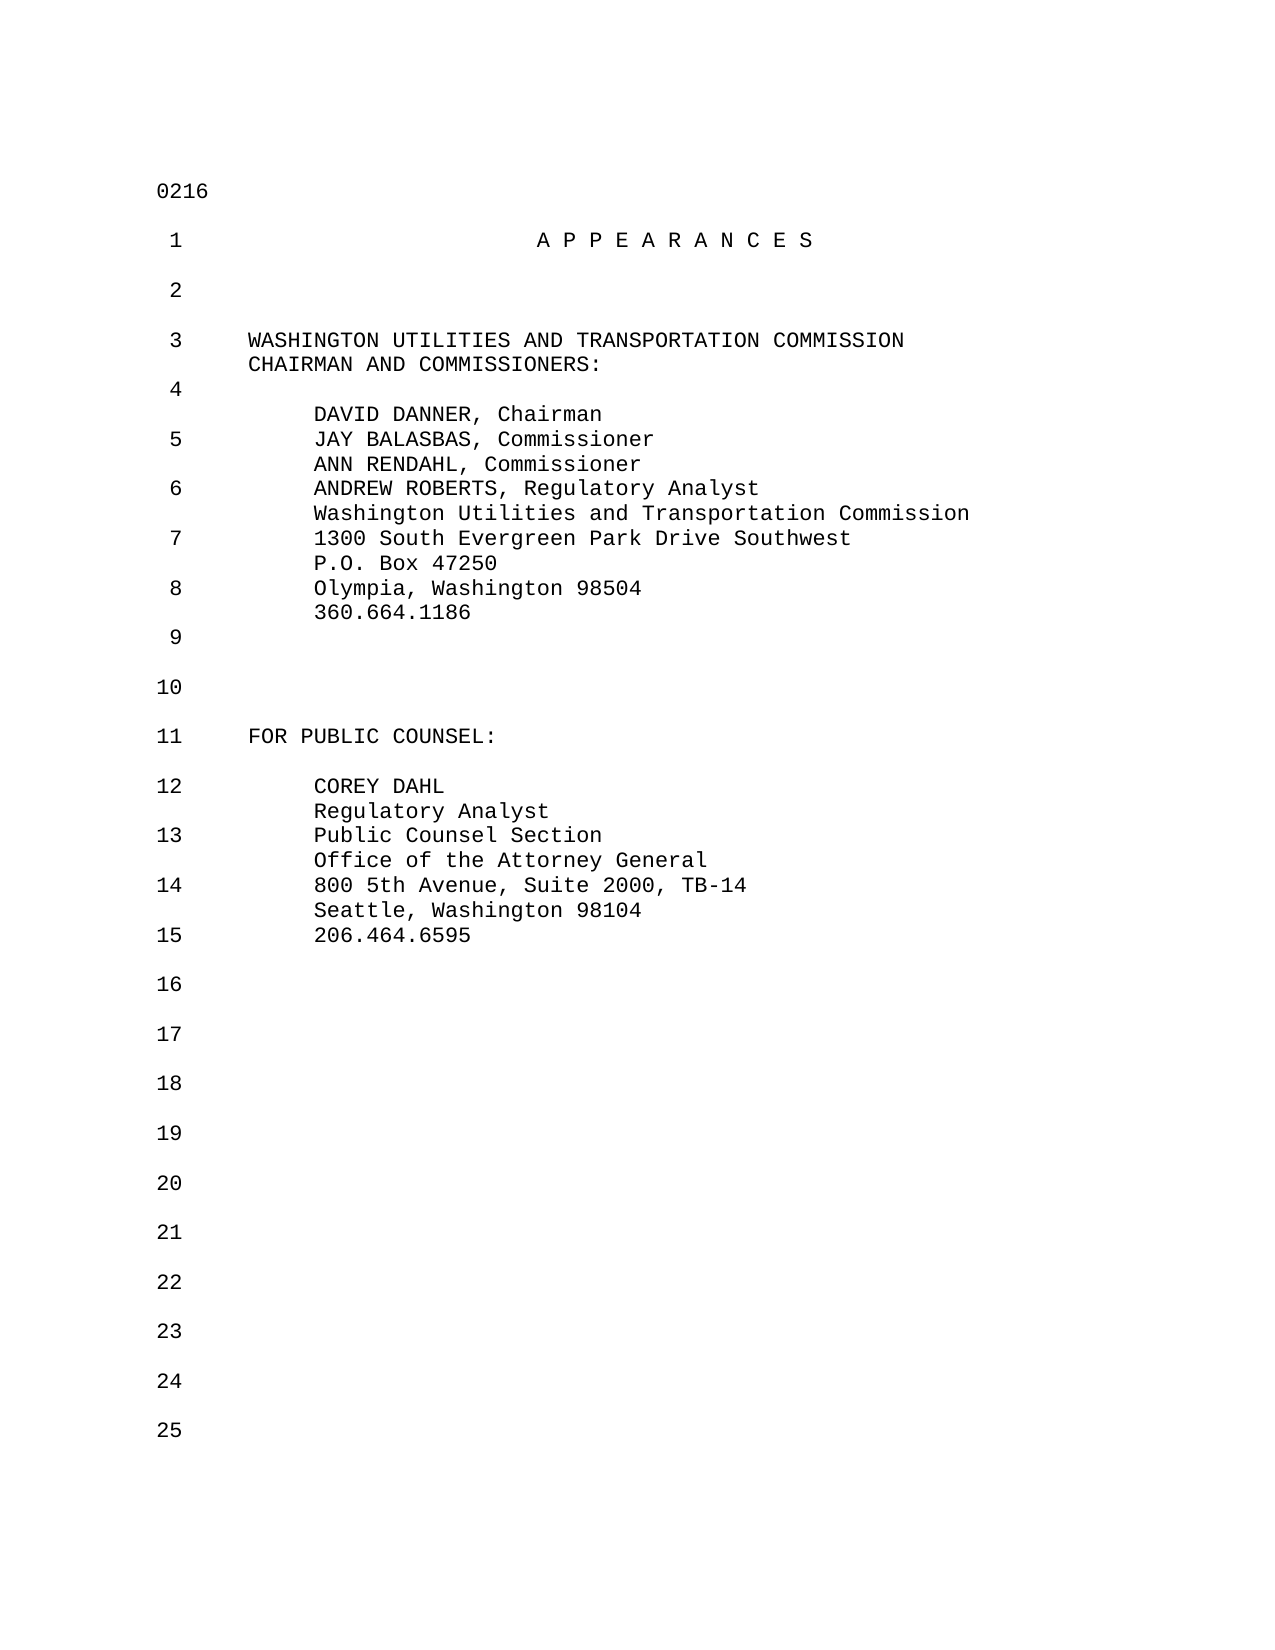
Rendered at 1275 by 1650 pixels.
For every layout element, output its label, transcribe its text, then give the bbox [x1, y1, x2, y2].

text 4 [156, 378, 1119, 403]
text 13 Public Counsel Section [156, 824, 1119, 849]
text Office of the Attorney General [156, 849, 1119, 874]
text 18 [156, 1072, 1119, 1097]
text 25 [156, 1419, 1119, 1444]
text 1 A P P E A R A N C E S [156, 229, 1119, 254]
text 9 [156, 626, 1119, 651]
text 10 [156, 676, 1119, 701]
text 12 COREY DAHL [156, 775, 1119, 800]
text 2 [156, 279, 1119, 304]
text 8 Olympia, Washington 98504 [156, 577, 1119, 601]
text 20 [156, 1172, 1119, 1196]
text P.O. Box 47250 [156, 552, 1119, 577]
text 21 [156, 1221, 1119, 1246]
text ANN RENDAHL, Commissioner [156, 453, 1119, 477]
text 7 1300 South Evergreen Park Drive Southwest [156, 527, 1119, 552]
text 6 ANDREW ROBERTS, Regulatory Analyst [156, 477, 1119, 502]
text 22 [156, 1271, 1119, 1296]
text 24 [156, 1370, 1119, 1395]
text 11 FOR PUBLIC COUNSEL: [156, 725, 1119, 750]
text DAVID DANNER, Chairman [156, 403, 1119, 428]
text 19 [156, 1122, 1119, 1147]
text 3 WASHINGTON UTILITIES AND TRANSPORTATION COMMISSION [156, 329, 1119, 353]
text 16 [156, 973, 1119, 998]
text 360.664.1186 [156, 601, 1119, 626]
text 5 JAY BALASBAS, Commissioner [156, 428, 1119, 453]
text Regulatory Analyst [156, 800, 1119, 824]
text 17 [156, 1023, 1119, 1048]
text Washington Utilities and Transportation Commission [156, 502, 1119, 527]
text 14 800 5th Avenue, Suite 2000, TB-14 [156, 874, 1119, 899]
text 15 206.464.6595 [156, 924, 1119, 948]
text 0216 [156, 180, 1119, 205]
text Seattle, Washington 98104 [156, 899, 1119, 924]
text 23 [156, 1320, 1119, 1345]
text CHAIRMAN AND COMMISSIONERS: [156, 353, 1119, 378]
